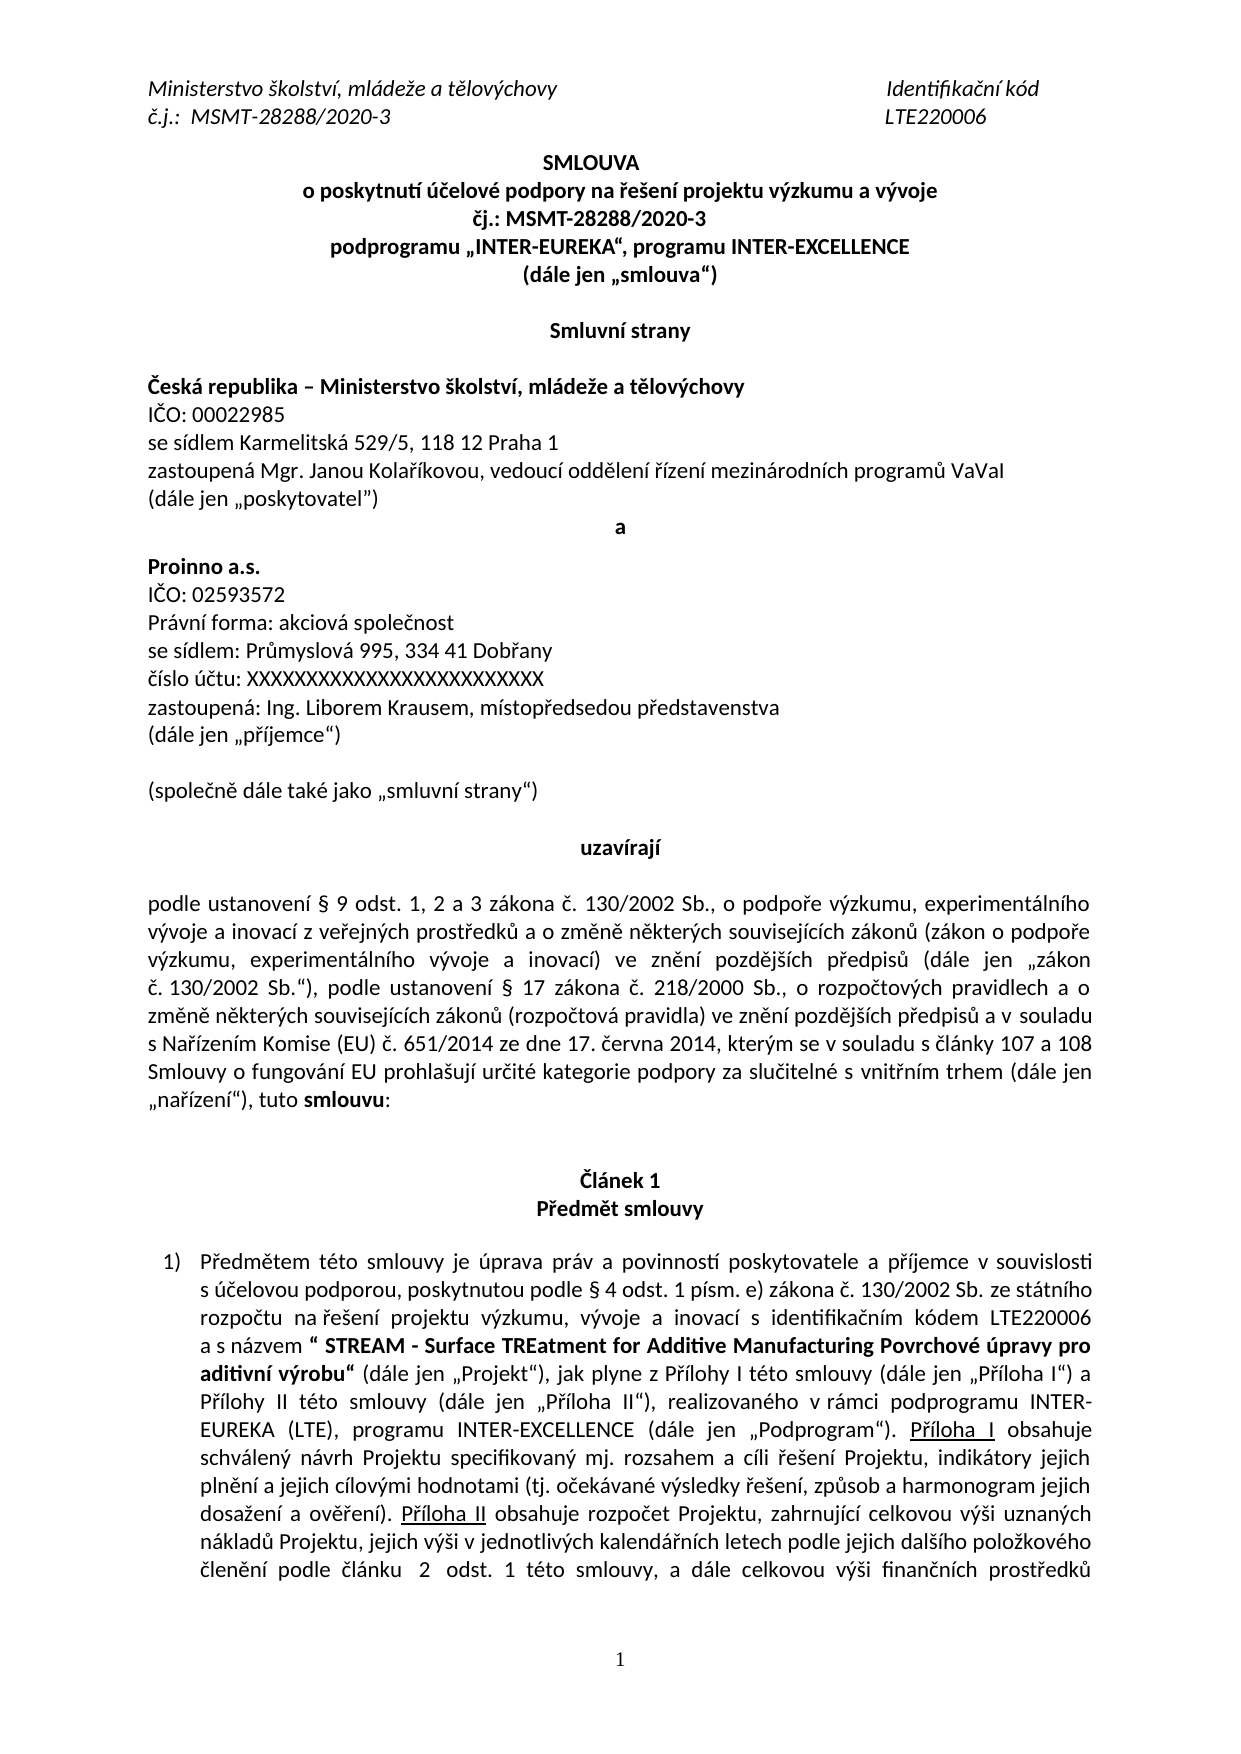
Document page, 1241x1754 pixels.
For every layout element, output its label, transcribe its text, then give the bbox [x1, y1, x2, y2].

text smlouva [222, 148, 1092, 176]
text (dále jen „příjemce“) [148, 721, 1092, 749]
text uzavírají [148, 833, 1092, 861]
text (společně dále také jako „smluvní strany“) [148, 777, 1092, 805]
text Proinno a.s. [148, 552, 1092, 581]
text Smluvní strany [148, 316, 1092, 344]
text podprogramu „INTER-EUREKA“, programu INTER-EXCELLENCE [148, 232, 1092, 260]
text se sídlem Karmelitská 529/5, 118 12 Praha 1 [148, 428, 1092, 456]
text podle ustanovení § 9 odst. 1, 2 a 3 zákona č. 130/2002 Sb., o podpoře výzkumu, experimentálního vývoje a inovací z veřejných prostředků a o změně některých souvisejících zákonů (zákon o podpoře výzkumu, experimentálního vývoje a inovací) ve znění pozdějších předpisů (dále jen „zákon č. 130/2002 Sb.“), podle ustanovení § 17 zákona č. 218/2000 Sb., o rozpočtových pravidlech a o změně některých souvisejících zákonů (rozpočtová pravidla) ve znění pozdějších předpisů a v souladu s Nařízením Komise (EU) č. 651/2014 ze dne 17. června 2014, kterým se v souladu s články 107 a 108 Smlouvy o fungování EU prohlašují určité kategorie podpory za slučitelné s vnitřním trhem (dále jen „nařízení“), tuto smlouvu: [148, 889, 1092, 1113]
text Česká republika – Ministerstvo školství, mládeže a tělovýchovy [148, 372, 1092, 400]
text číslo účtu: XXXXXXXXXXXXXXXXXXXXXXXXX [148, 664, 1092, 693]
text se sídlem: Průmyslová 995, 334 41 Dobřany [148, 637, 1092, 664]
text o poskytnutí účelové podpory na řešení projektu výzkumu a vývoje [148, 176, 1092, 204]
text Právní forma: akciová společnost [148, 608, 1092, 637]
text IČO: 02593572 [148, 581, 1092, 608]
text IČO: 00022985 [148, 400, 1092, 428]
text zastoupená Mgr. Janou Kolaříkovou, vedoucí oddělení řízení mezinárodních programů VaVaI [148, 456, 1092, 484]
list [162, 1247, 1092, 1583]
text Předmět smlouvy [148, 1194, 1092, 1222]
text čj.: MSMT-28288/2020-3 [148, 204, 1092, 232]
text a [148, 512, 1092, 540]
text (dále jen „smlouva“) [148, 260, 1092, 288]
text (dále jen „poskytovatel”) [148, 484, 1092, 512]
text zastoupená: Ing. Liborem Krausem, místopředsedou představenstva [148, 693, 1092, 721]
